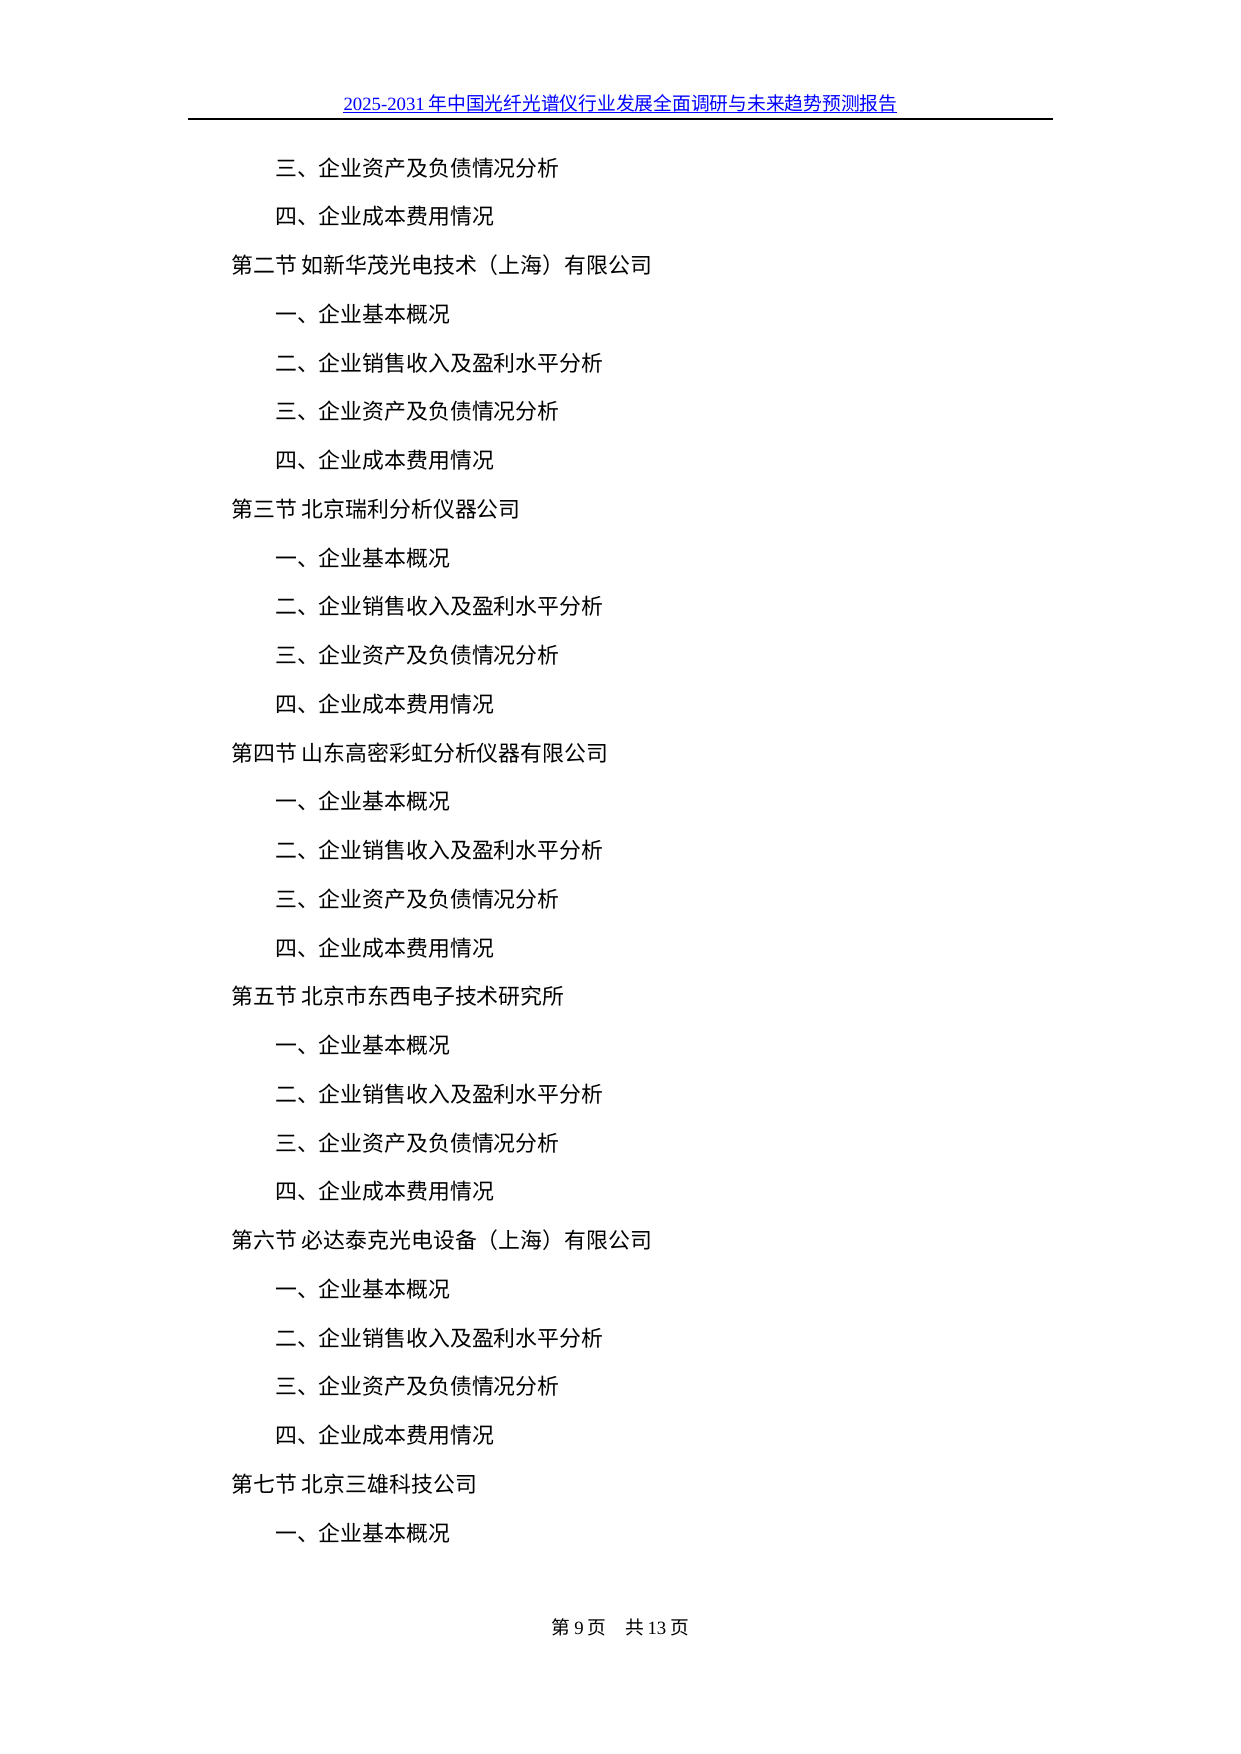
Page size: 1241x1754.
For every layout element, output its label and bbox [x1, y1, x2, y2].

text [187, 150, 1053, 1548]
